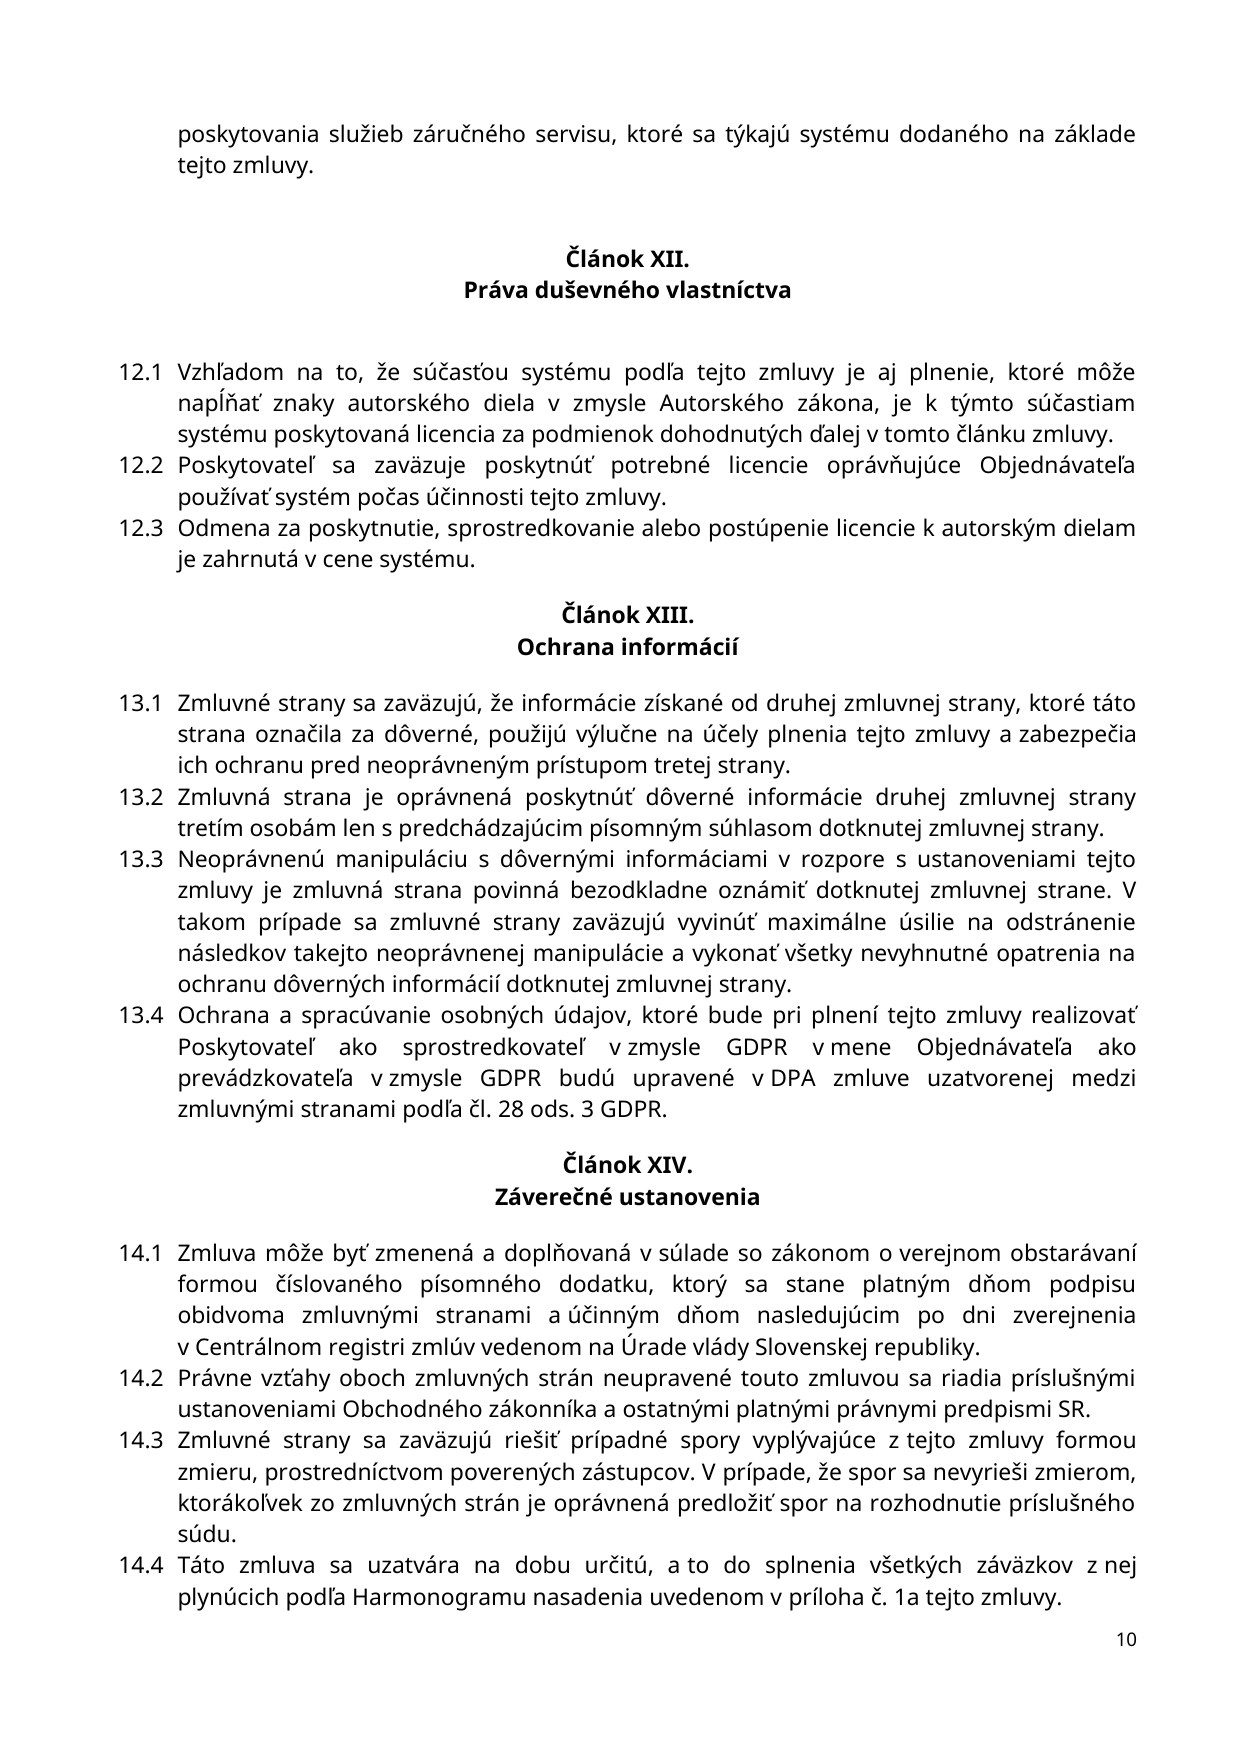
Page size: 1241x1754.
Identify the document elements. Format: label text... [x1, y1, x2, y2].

text Článok XIV. [118, 1149, 1137, 1181]
list Neoprávnenú manipuláciu s dôvernými informáciami v rozpore s ustanoveniami tejto zmluvy je zmluvná strana povinná bezodkladne oznámiť dotknutej zmluvnej strane. V takom prípade sa zmluvné strany zaväzujú vyvinúť maximálne úsilie na odstránenie následkov takejto neoprávnenej manipulácie a vykonať všetky nevyhnutné opatrenia na ochranu dôverných informácií dotknutej zmluvnej strany. [118, 843, 1137, 999]
list Právne vzťahy oboch zmluvných strán neupravené touto zmluvou sa riadia príslušnými ustanoveniami Obchodného zákonníka a ostatnými platnými právnymi predpismi SR. [118, 1362, 1137, 1424]
list Zmluvná strana je oprávnená poskytnúť dôverné informácie druhej zmluvnej strany tretím osobám len s predchádzajúcim písomným súhlasom dotknutej zmluvnej strany. [118, 781, 1137, 843]
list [118, 118, 1137, 181]
subtitle Ochrana informácií [118, 631, 1137, 662]
list Poskytovateľ sa zaväzuje poskytnúť potrebné licencie oprávňujúce Objednávateľa používať systém počas účinnosti tejto zmluvy. [118, 449, 1137, 512]
subtitle Záverečné ustanovenia [118, 1181, 1137, 1212]
list Ochrana a spracúvanie osobných údajov, ktoré bude pri plnení tejto zmluvy realizovať Poskytovateľ ako sprostredkovateľ v zmysle GDPR v mene Objednávateľa ako prevádzkovateľa v zmysle GDPR budú upravené v DPA zmluve uzatvorenej medzi zmluvnými stranami podľa čl. 28 ods. 3 GDPR. [118, 999, 1137, 1124]
list Zmluvné strany sa zaväzujú, že informácie získané od druhej zmluvnej strany, ktoré táto strana označila za dôverné, použijú výlučne na účely plnenia tejto zmluvy a zabezpečia ich ochranu pred neoprávneným prístupom tretej strany. [118, 687, 1137, 781]
subtitle Práva duševného vlastníctva [118, 274, 1137, 306]
text Článok XIII. [118, 599, 1137, 631]
list Táto zmluva sa uzatvára na dobu určitú, a to do splnenia všetkých záväzkov z nej plynúcich podľa Harmonogramu nasadenia uvedenom v príloha č. 1a tejto zmluvy. [118, 1549, 1137, 1612]
text Článok XII. [118, 243, 1137, 274]
list Vzhľadom na to, že súčasťou systému podľa tejto zmluvy je aj plnenie, ktoré môže napĺňať znaky autorského diela v zmysle Autorského zákona, je k týmto súčastiam systému poskytovaná licencia za podmienok dohodnutých ďalej v tomto článku zmluvy. [118, 356, 1137, 449]
list Zmluvné strany sa zaväzujú riešiť prípadné spory vyplývajúce z tejto zmluvy formou zmieru, prostredníctvom poverených zástupcov. V prípade, že spor sa nevyrieši zmierom, ktorákoľvek zo zmluvných strán je oprávnená predložiť spor na rozhodnutie príslušného súdu. [118, 1424, 1137, 1549]
list Zmluva môže byť zmenená a doplňovaná v súlade so zákonom o verejnom obstarávaní formou číslovaného písomného dodatku, ktorý sa stane platným dňom podpisu obidvoma zmluvnými stranami a účinným dňom nasledujúcim po dni zverejnenia v Centrálnom registri zmlúv vedenom na Úrade vlády Slovenskej republiky. [118, 1237, 1137, 1362]
list Odmena za poskytnutie, sprostredkovanie alebo postúpenie licencie k autorským dielam je zahrnutá v cene systému. [118, 512, 1137, 574]
